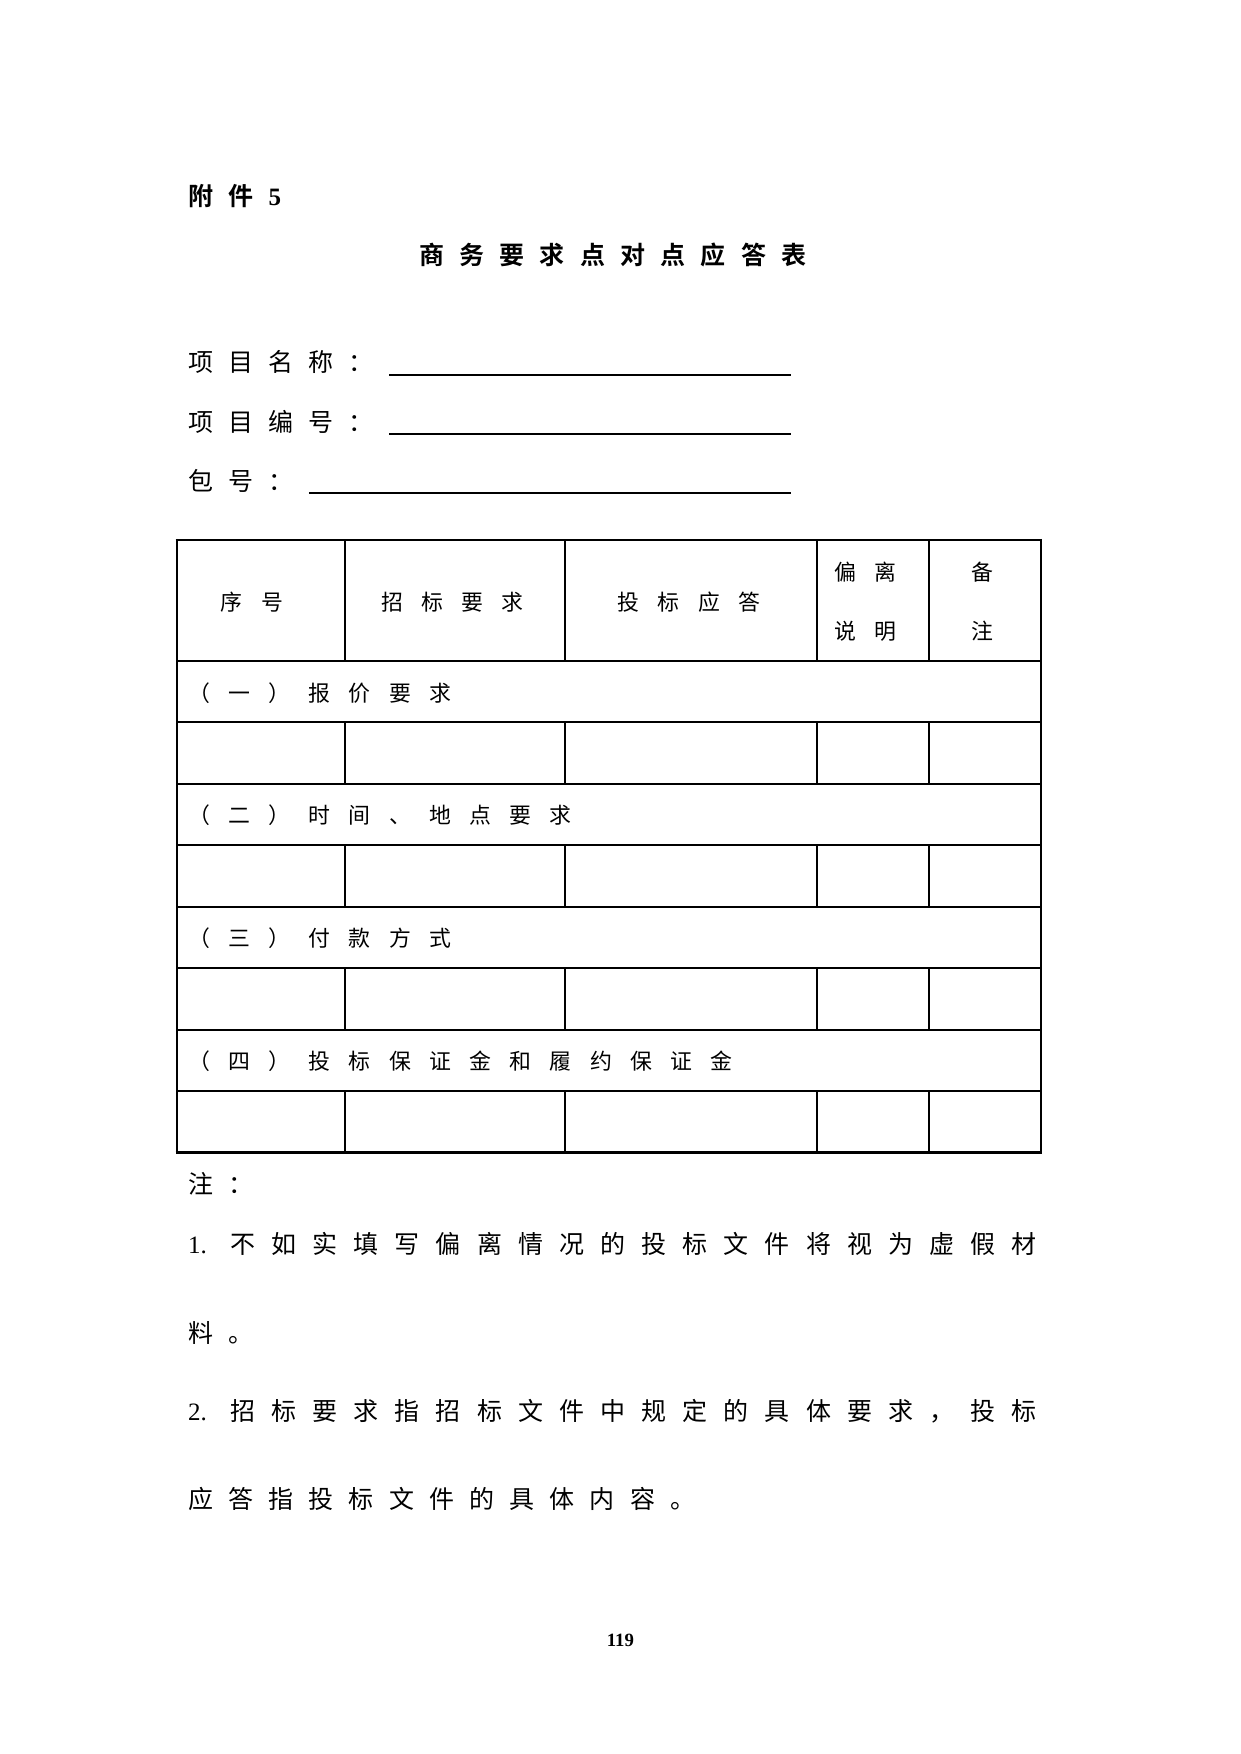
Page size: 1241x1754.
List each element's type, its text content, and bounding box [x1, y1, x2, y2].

table_cell [178, 723, 344, 783]
text 2. 招标要求指招标文件中规定的具体要求，投标应答指投标文件的具体内容。 [188, 1379, 1052, 1528]
table_cell [566, 846, 816, 906]
text 1. 不如实填写偏离情况的投标文件将视为虚假材料。 [188, 1213, 1052, 1361]
table_cell [346, 723, 564, 783]
text 商务要求点对点应答表 [188, 224, 1052, 283]
table_cell [178, 969, 344, 1028]
table_cell [818, 1092, 928, 1151]
text 注： [188, 1153, 1052, 1213]
table_cell [930, 969, 1040, 1028]
table_header 偏离说明 [818, 541, 928, 660]
table_cell [566, 723, 816, 783]
table_cell [178, 846, 344, 906]
table_cell [818, 969, 928, 1028]
text 附件5 [188, 164, 1052, 224]
table_cell [346, 1092, 564, 1151]
table_cell （四）投标保证金和履约保证金 [178, 1031, 1040, 1090]
table_cell （二）时间、地点要求 [178, 785, 1040, 844]
table_cell [346, 969, 564, 1028]
table_header 备注 [930, 541, 1040, 660]
table_cell [818, 846, 928, 906]
text 包号： [188, 450, 1052, 509]
table_cell [930, 1092, 1040, 1151]
table_header 序号 [178, 541, 344, 660]
table_cell （三）付款方式 [178, 908, 1040, 967]
text 项目名称： [188, 331, 1052, 390]
table_header 招标要求 [346, 541, 564, 660]
table_cell [346, 846, 564, 906]
table_cell [818, 723, 928, 783]
table_header 投标应答 [566, 541, 816, 660]
table_cell [566, 969, 816, 1028]
text 项目编号： [188, 390, 1052, 450]
table_cell [566, 1092, 816, 1151]
table_cell （一）报价要求 [178, 662, 1040, 721]
table_cell [930, 846, 1040, 906]
table_cell [930, 723, 1040, 783]
table_cell [178, 1092, 344, 1151]
